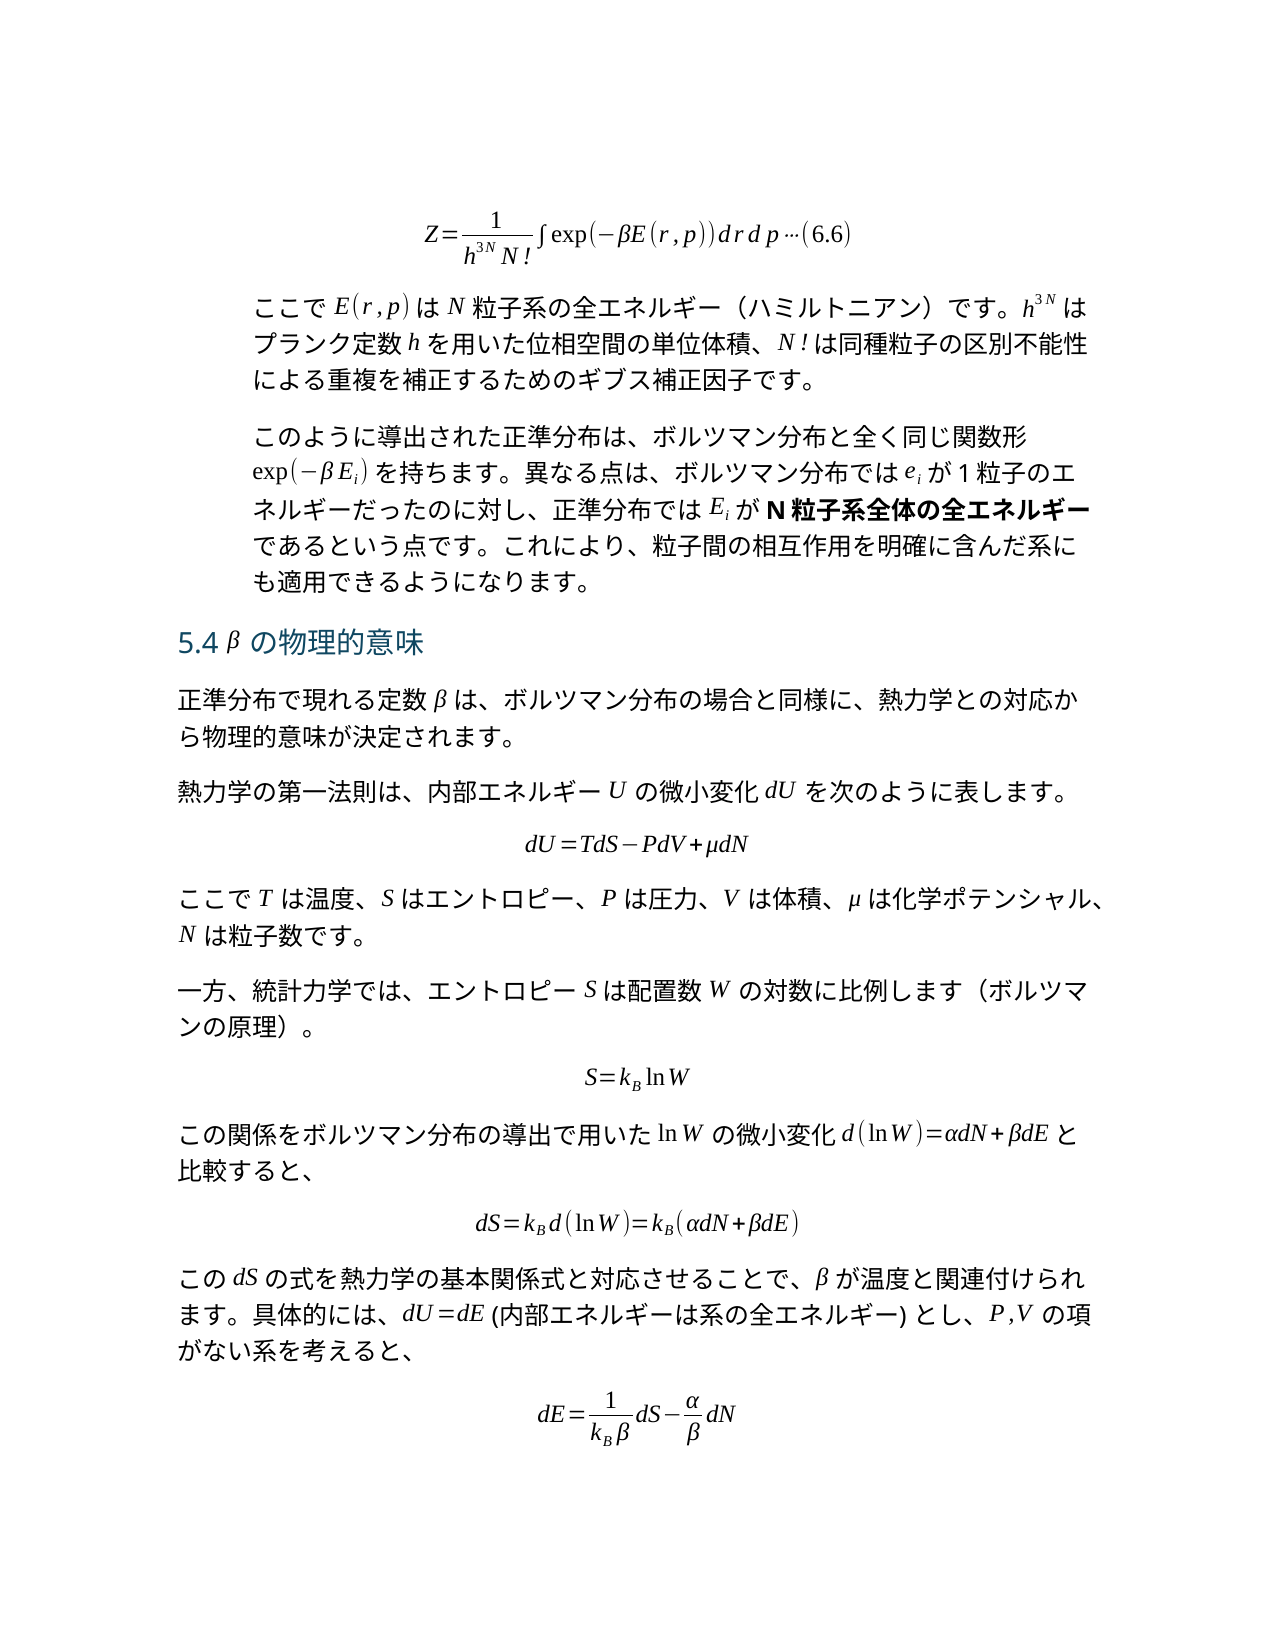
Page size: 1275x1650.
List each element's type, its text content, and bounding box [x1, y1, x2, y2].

text この の式を熱力学の基本関係式と対応させることで、 が温度と関連付けられます。具体的には、 (内部エネルギーは系の全エネルギー) とし、 の項がない系を考えると、 [177, 1259, 1098, 1368]
text この関係をボルツマン分布の導出で用いた の微小変化 と比較すると、 [177, 1115, 1098, 1188]
text 一方、統計力学では、エントロピー は配置数 の対数に比例します（ボルツマンの原理）。 [177, 971, 1098, 1044]
subtitle 5.4 の物理的意味 [177, 620, 1098, 662]
text ここで は温度、 はエントロピー、 は圧力、 は体積、 は化学ポテンシャル、 は粒子数です。 [177, 880, 1098, 952]
list このように導出された正準分布は、ボルツマン分布と全く同じ関数形 を持ちます。異なる点は、ボルツマン分布では が1粒子のエネルギーだったのに対し、正準分布では がN粒子系全体の全エネルギーであるという点です。これにより、粒子間の相互作用を明確に含んだ系にも適用できるようになります。 [215, 418, 1098, 599]
list ここで は 粒子系の全エネルギー（ハミルトニアン）です。 はプランク定数 を用いた位相空間の単位体積、 は同種粒子の区別不能性による重複を補正するためのギブス補正因子です。 [215, 288, 1098, 397]
text 正準分布で現れる定数 は、ボルツマン分布の場合と同様に、熱力学との対応から物理的意味が決定されます。 [177, 681, 1098, 753]
text 熱力学の第一法則は、内部エネルギー の微小変化 を次のように表します。 [177, 772, 1098, 808]
